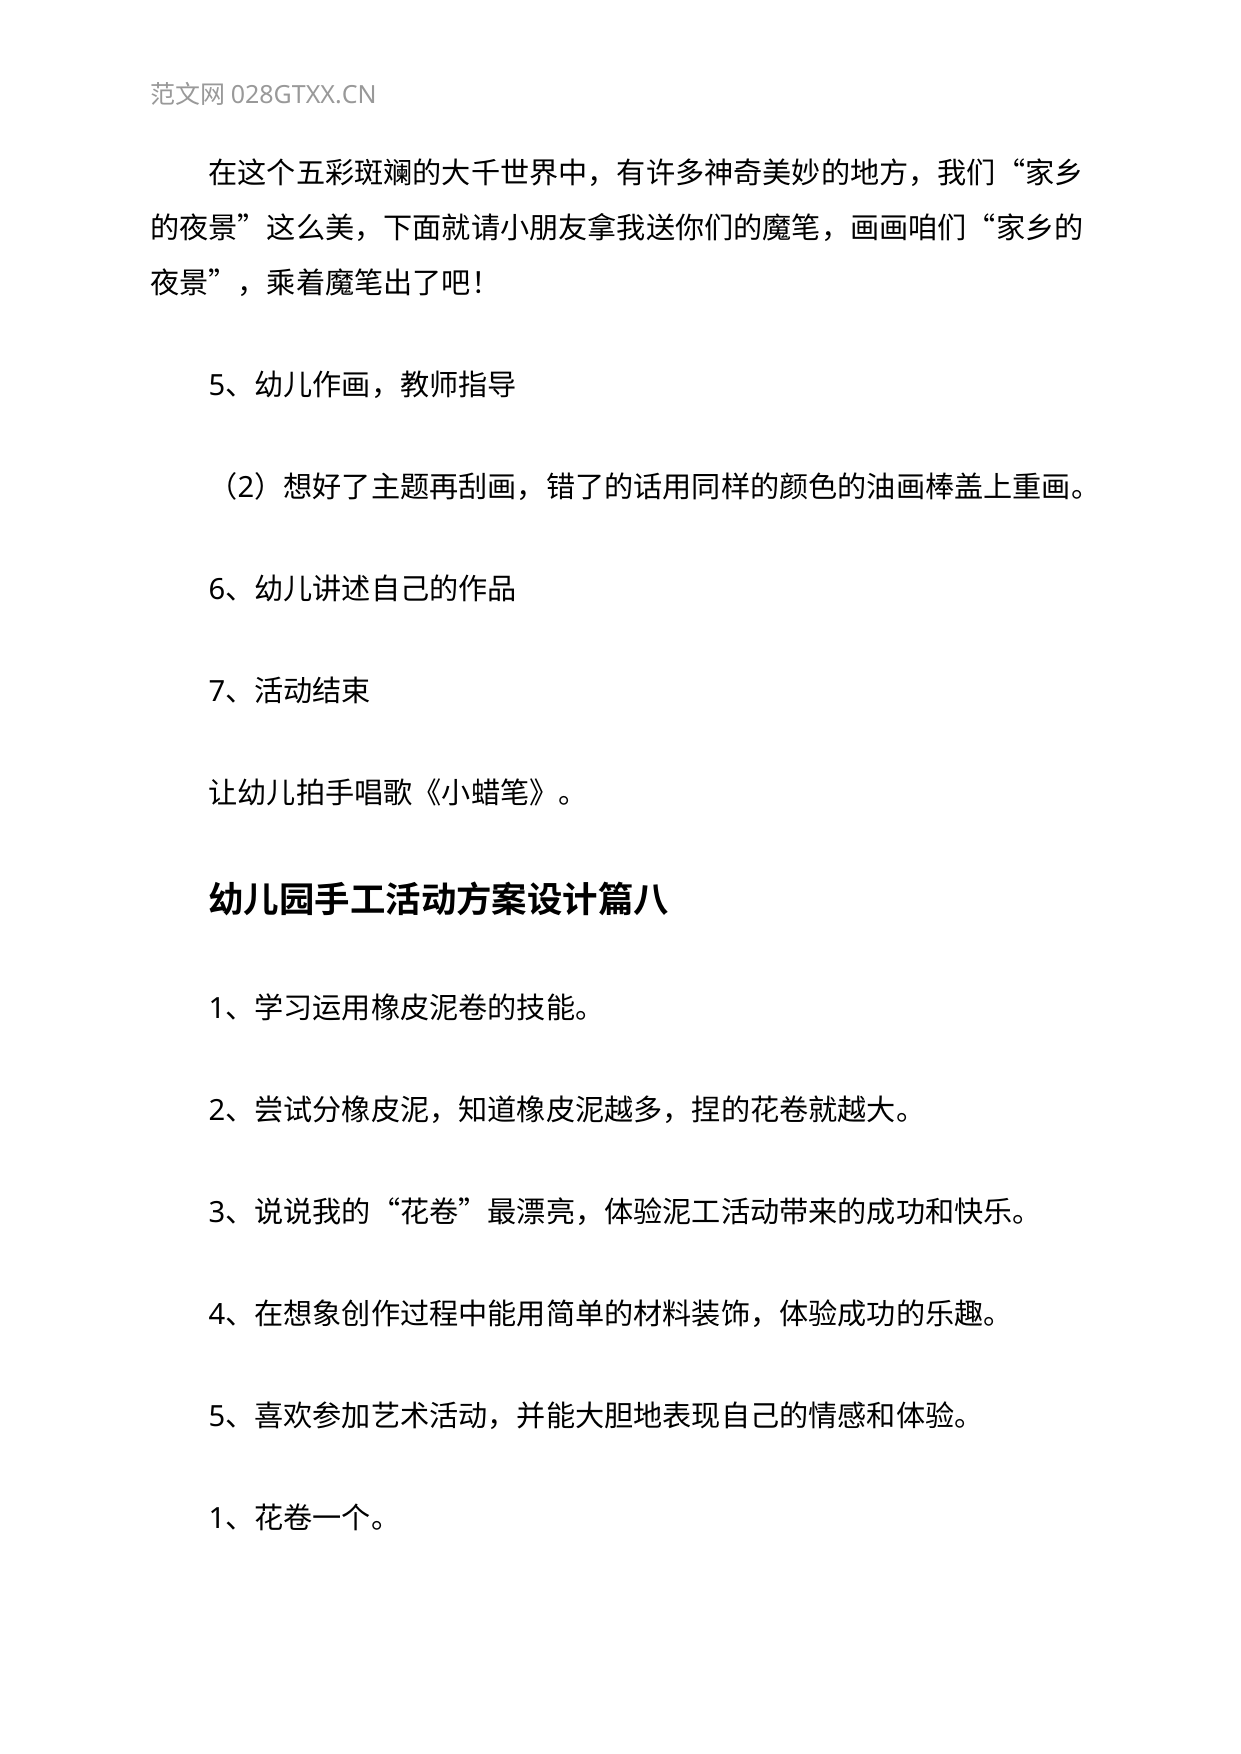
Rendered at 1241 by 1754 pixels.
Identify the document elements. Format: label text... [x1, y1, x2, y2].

text 7、活动结束 [150, 667, 1090, 710]
text 3、说说我的“花卷”最漂亮，体验泥工活动带来的成功和快乐。 [150, 1189, 1090, 1231]
text 让幼儿拍手唱歌《小蜡笔》。 [150, 769, 1090, 812]
text 1、学习运用橡皮泥卷的技能。 [150, 985, 1090, 1027]
text 4、在想象创作过程中能用简单的材料装饰，体验成功的乐趣。 [150, 1291, 1090, 1333]
text 6、幼儿讲述自己的作品 [150, 566, 1090, 608]
text 在这个五彩斑斓的大千世界中，有许多神奇美妙的地方，我们“家乡的夜景”这么美，下面就请小朋友拿我送你们的魔笔，画画咱们“家乡的夜景”，乘着魔笔出了吧！ [150, 150, 1090, 302]
text 5、喜欢参加艺术活动，并能大胆地表现自己的情感和体验。 [150, 1393, 1090, 1435]
text 1、花卷一个。 [150, 1494, 1090, 1537]
text 幼儿园手工活动方案设计篇八 [150, 871, 1090, 922]
text 5、幼儿作画，教师指导 [150, 362, 1090, 404]
text 2、尝试分橡皮泥，知道橡皮泥越多，捏的花卷就越大。 [150, 1087, 1090, 1129]
text （2）想好了主题再刮画，错了的话用同样的颜色的油画棒盖上重画。 [150, 463, 1090, 506]
